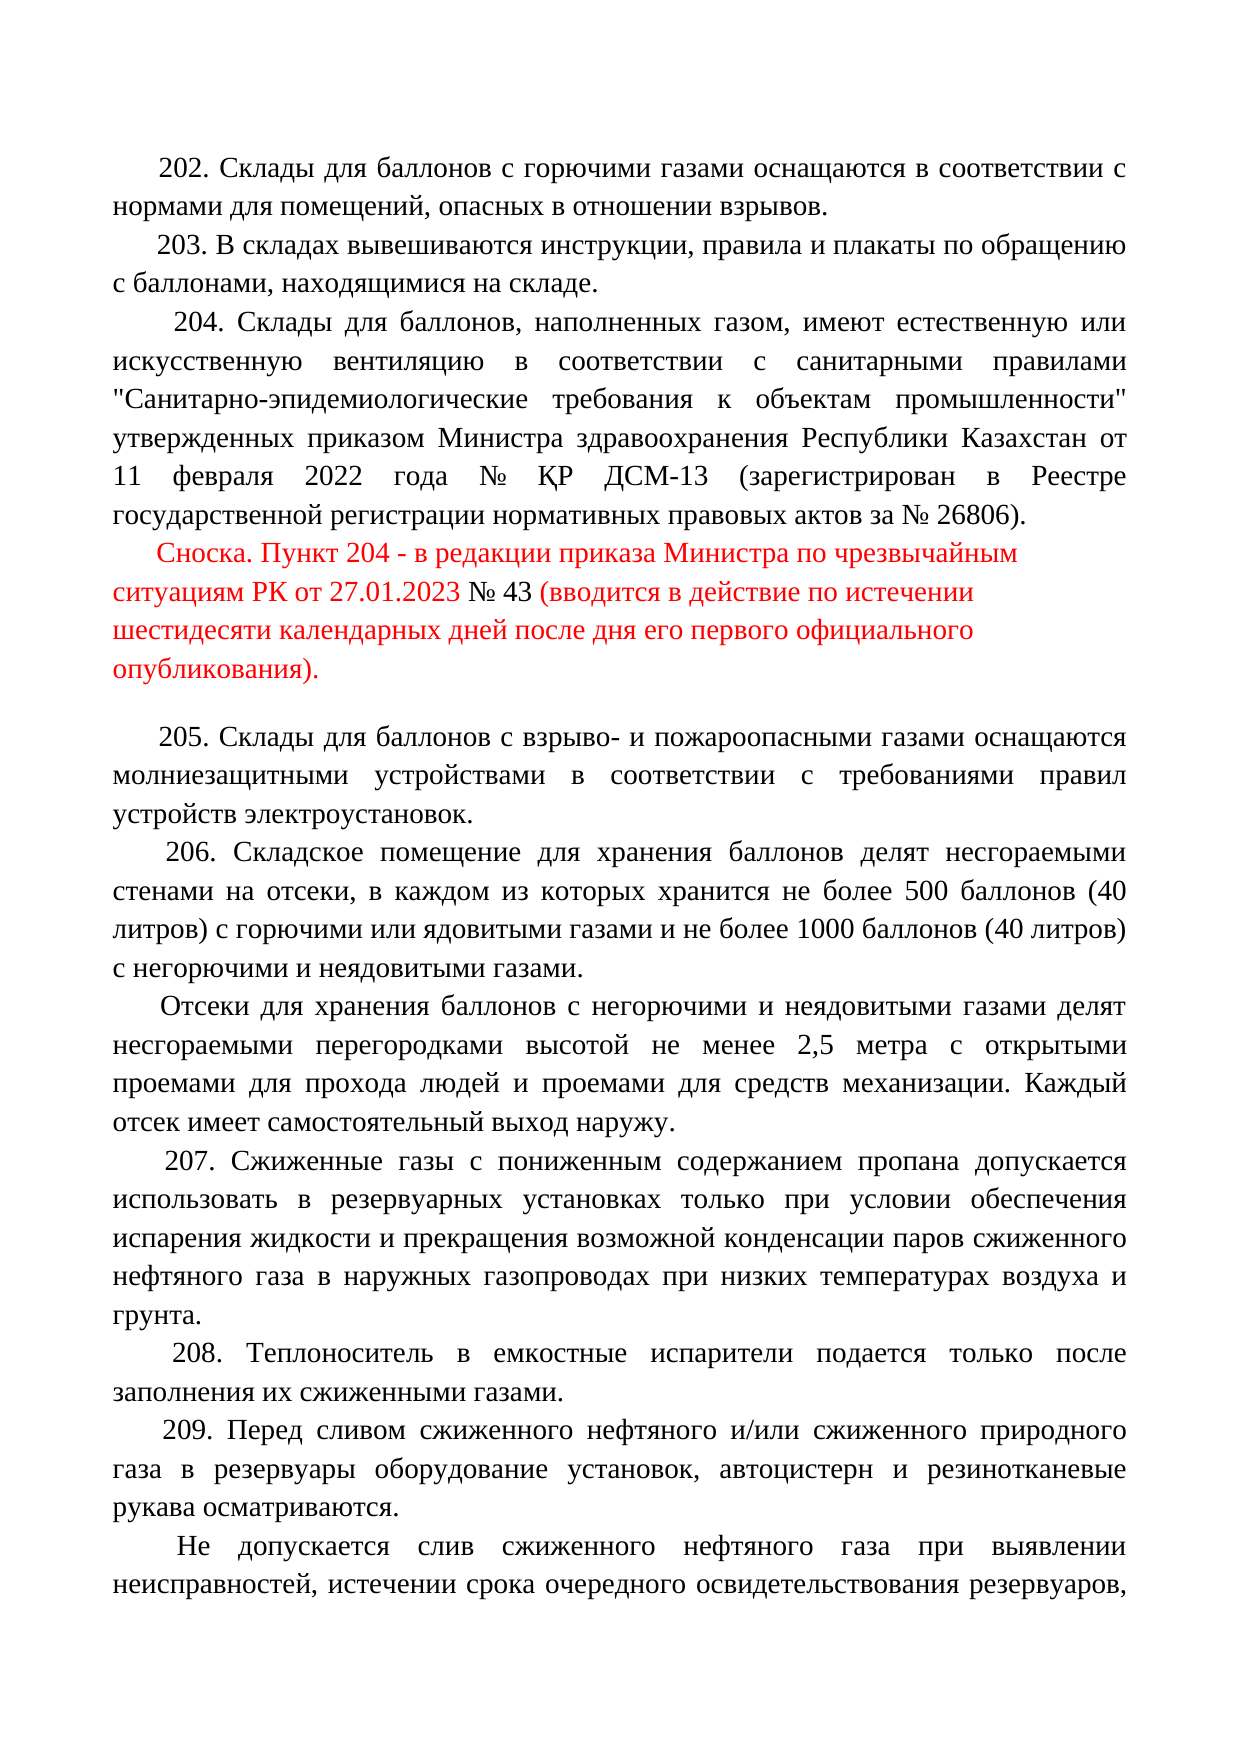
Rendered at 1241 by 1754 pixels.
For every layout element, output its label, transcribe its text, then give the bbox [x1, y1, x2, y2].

text 204. Склады для баллонов, наполненных газом, имеют естественную или искусственную вентиляцию в соответствии с санитарными правилами "Санитарно-эпидемиологические требования к объектам промышленности" утвержденных приказом Министра здравоохранения Республики Казахстан от 11 февраля 2022 года № ҚР ДСМ-13 (зарегистрирован в Реестре государственной регистрации нормативных правовых актов за № 26806). [112, 304, 1128, 530]
text Сноска. Пункт 204 - в редакции приказа Министра по чрезвычайным ситуациям РК от 27.01.2023 № 43 (вводится в действие по истечении шестидесяти календарных дней после дня его первого официального опубликования). [112, 535, 1128, 715]
text 203. В складах вывешиваются инструкции, правила и плакаты по обращению с баллонами, находящимися на складе. [112, 227, 1128, 299]
text Отсеки для хранения баллонов с негорючими и неядовитыми газами делят несгораемыми перегородками высотой не менее 2,5 метра с открытыми проемами для прохода людей и проемами для средств механизации. Каждый отсек имеет самостоятельный выход наружу. [112, 988, 1128, 1138]
text 206. Складское помещение для хранения баллонов делят несгораемыми стенами на отсеки, в каждом из которых хранится не более 500 баллонов (40 литров) с горючими или ядовитыми газами и не более 1000 баллонов (40 литров) с негорючими и неядовитыми газами. [112, 834, 1128, 983]
text 205. Склады для баллонов с взрыво- и пожароопасными газами оснащаются молниезащитными устройствами в соответствии с требованиями правил устройств электроустановок. [112, 719, 1128, 829]
text 208. Теплоноситель в емкостные испарители подается только после заполнения их сжиженными газами. [112, 1335, 1128, 1407]
text 207. Сжиженные газы с пониженным содержанием пропана допускается использовать в резервуарных установках только при условии обеспечения испарения жидкости и прекращения возможной конденсации паров сжиженного нефтяного газа в наружных газопроводах при низких температурах воздуха и грунта. [112, 1143, 1128, 1330]
text 202. Склады для баллонов с горючими газами оснащаются в соответствии с нормами для помещений, опасных в отношении взрывов. [112, 150, 1128, 222]
text 209. Перед сливом сжиженного нефтяного и/или сжиженного природного газа в резервуары оборудование установок, автоцистерн и резинотканевые рукава осматриваются. [112, 1412, 1128, 1523]
